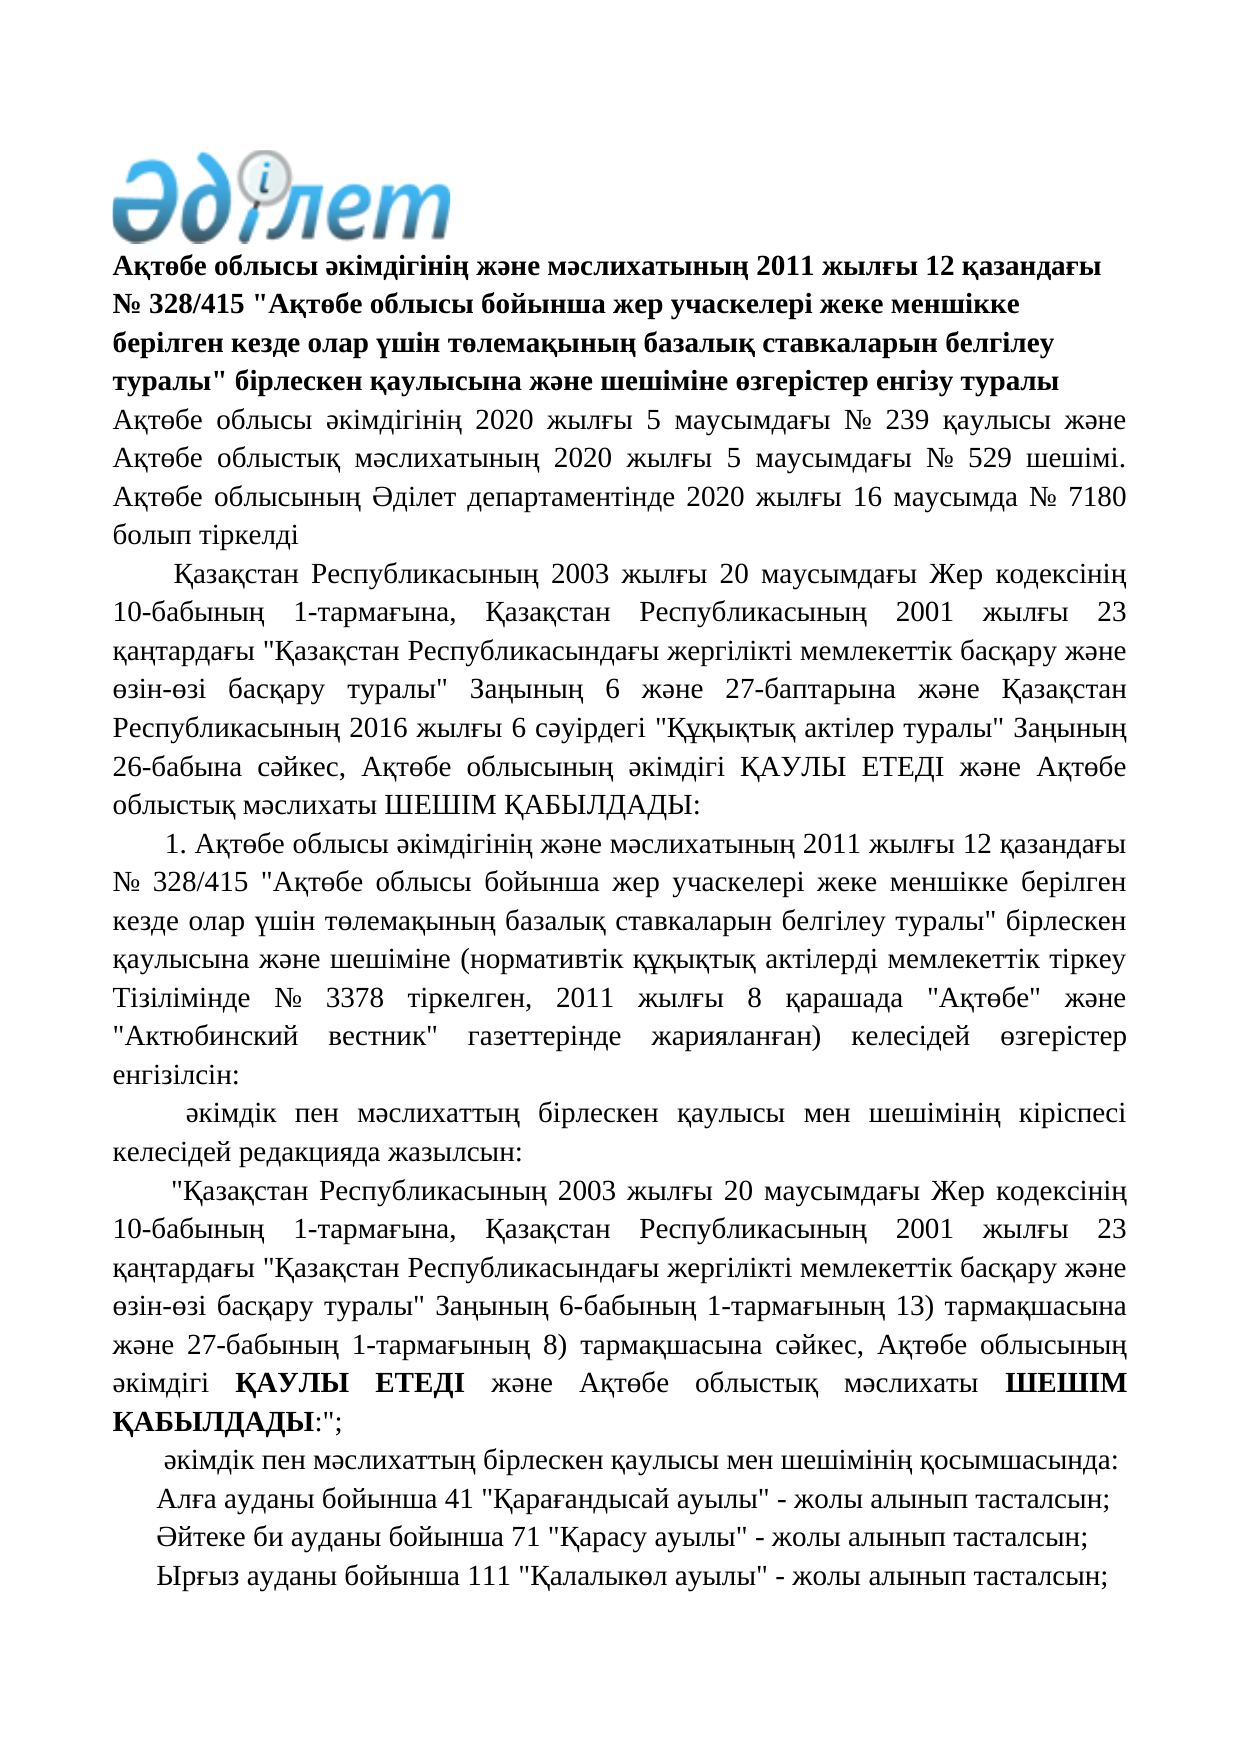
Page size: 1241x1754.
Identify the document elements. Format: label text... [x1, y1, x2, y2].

picture [112, 150, 451, 244]
text әкімдік пен мәслихаттың бірлескен қаулысы мен шешімінің қосымшасында: [112, 1442, 1128, 1476]
text 1. Ақтөбе облысы әкімдігінің және мәслихатының 2011 жылғы 12 қазандағы № 328/415 "Ақтөбе облысы бойынша жер учаскелері жеке меншікке берілген кезде олар үшін төлемақының базалық ставкаларын белгілеу туралы" бірлескен қаулысына және шешіміне (нормативтік құқықтық актілерді мемлекеттік тіркеу Тізілімінде № 3378 тіркелген, 2011 жылғы 8 қарашада "Ақтөбе" және "Актюбинский вестник" газеттерінде жарияланған) келесідей өзгерістер енгізілсін: [112, 826, 1128, 1091]
text әкімдік пен мәслихаттың бірлескен қаулысы мен шешімінің кіріспесі келесідей редакцияда жазылсын: [112, 1096, 1128, 1168]
text Алға ауданы бойынша 41 "Қарағандысай ауылы" - жолы алынып тасталсын; [112, 1481, 1128, 1514]
text "Қазақстан Республикасының 2003 жылғы 20 маусымдағы Жер кодексінің 10-бабының 1-тармағына, Қазақстан Республикасының 2001 жылғы 23 қаңтардағы "Қазақстан Республикасындағы жергілікті мемлекеттік басқару және өзін-өзі басқару туралы" Заңының 6-бабының 1-тармағының 13) тармақшасына және 27-бабының 1-тармағының 8) тармақшасына сәйкес, Ақтөбе облысының әкімдігі ҚАУЛЫ ЕТЕДІ және Ақтөбе облыстық мәслихаты ШЕШІМ ҚАБЫЛДАДЫ:"; [112, 1173, 1128, 1437]
text Ақтөбе облысы әкімдігінің және мәслихатының 2011 жылғы 12 қазандағы № 328/415 "Ақтөбе облысы бойынша жер учаскелері жеке меншікке берілген кезде олар үшін төлемақының базалық ставкаларын белгілеу туралы" бірлескен қаулысына және шешіміне өзгерістер енгізу туралы [112, 248, 1128, 397]
text Әйтеке би ауданы бойынша 71 "Қарасу ауылы" - жолы алынып тасталсын; [112, 1519, 1128, 1553]
text Ақтөбе облысы әкімдігінің 2020 жылғы 5 маусымдағы № 239 қаулысы және Ақтөбе облыстық мәслихатының 2020 жылғы 5 маусымдағы № 529 шешімі. Ақтөбе облысының Әділет департаментінде 2020 жылғы 16 маусымда № 7180 болып тіркелді [112, 402, 1128, 551]
text Ырғыз ауданы бойынша 111 "Қалалыкөл ауылы" - жолы алынып тасталсын; [112, 1558, 1128, 1592]
text Қазақстан Республикасының 2003 жылғы 20 маусымдағы Жер кодексінің 10-бабының 1-тармағына, Қазақстан Республикасының 2001 жылғы 23 қаңтардағы "Қазақстан Республикасындағы жергілікті мемлекеттік басқару және өзін-өзі басқару туралы" Заңының 6 және 27-баптарына және Қазақстан Республикасының 2016 жылғы 6 сәуірдегі "Құқықтық актілер туралы" Заңының 26-бабына сәйкес, Ақтөбе облысының әкімдігі ҚАУЛЫ ЕТЕДІ және Ақтөбе облыстық мәслихаты ШЕШІМ ҚАБЫЛДАДЫ: [112, 556, 1128, 821]
